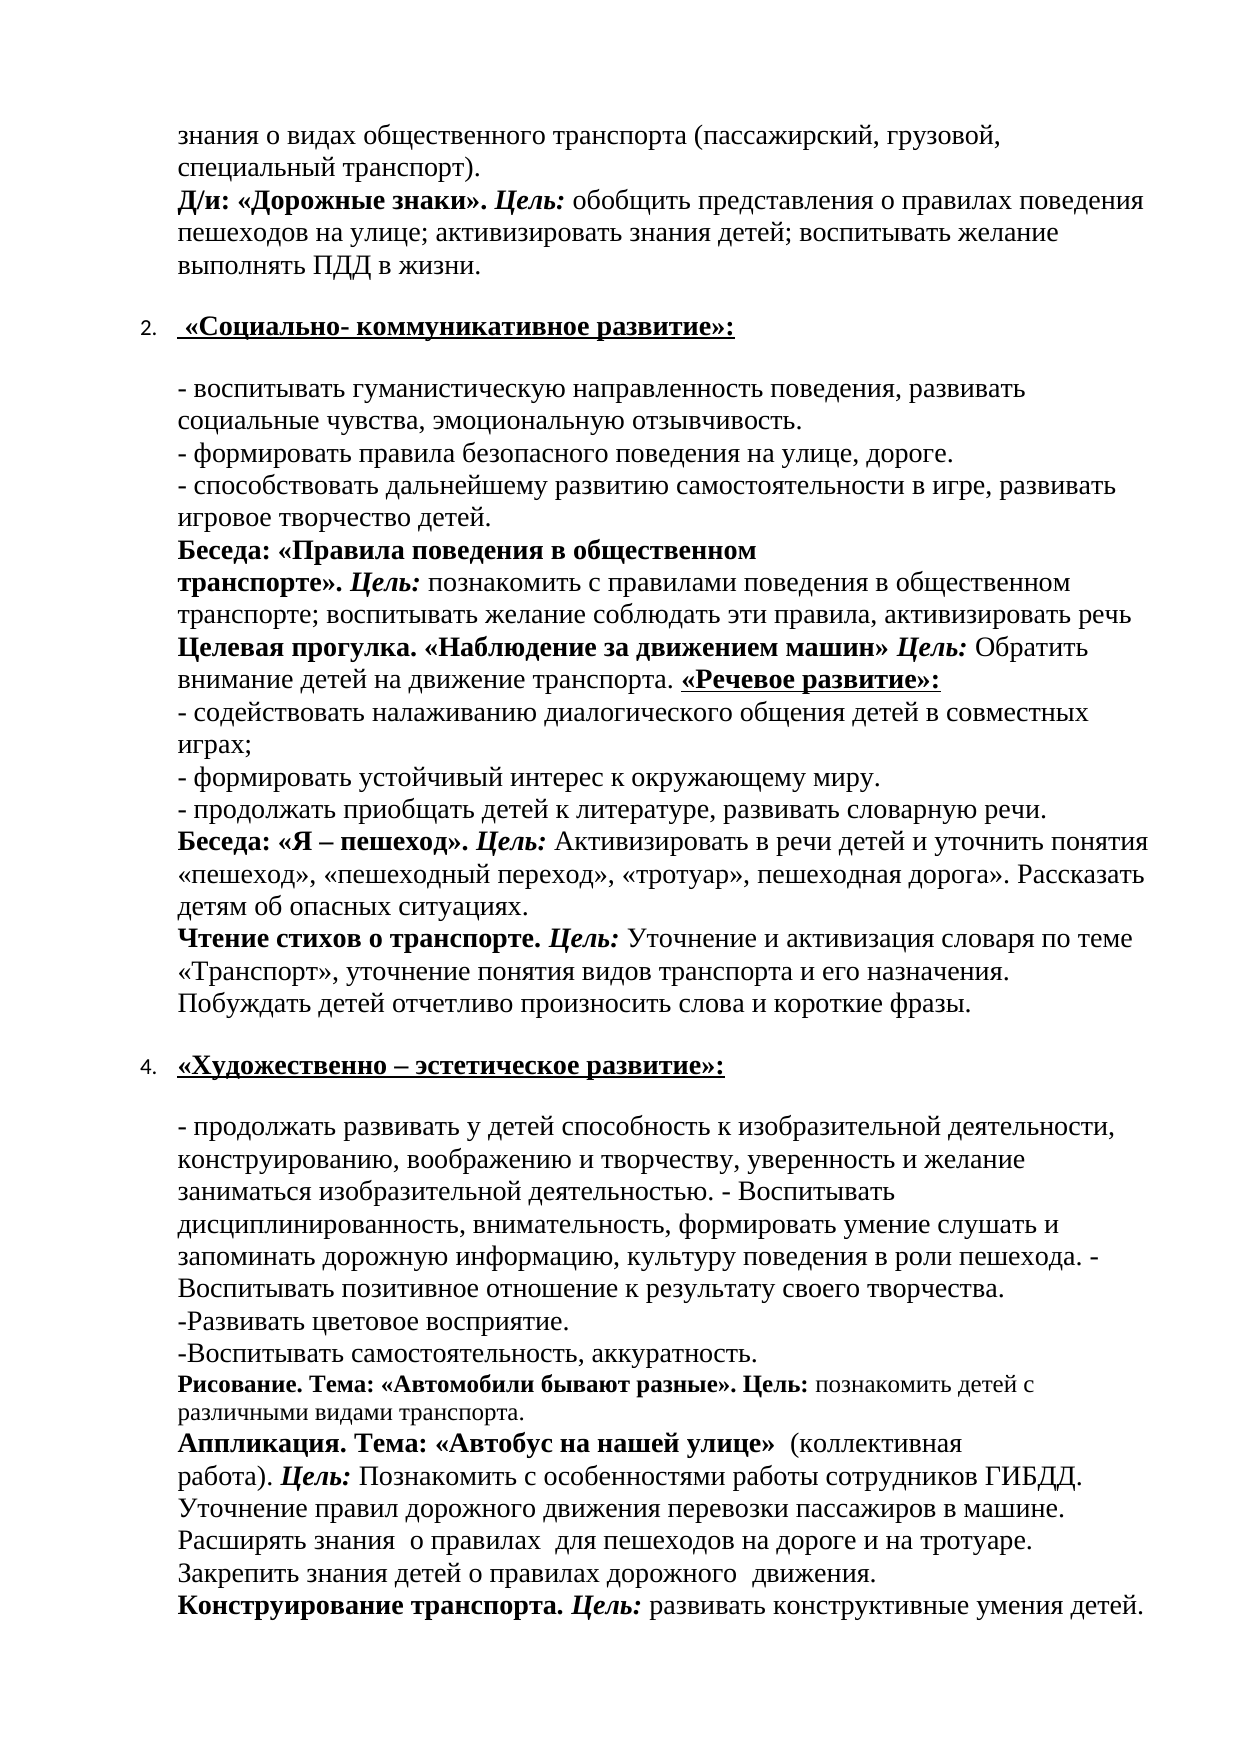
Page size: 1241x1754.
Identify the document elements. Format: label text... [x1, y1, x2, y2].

list «Художественно – эстетическое развитие»: [140, 1048, 1152, 1080]
text Аппликация. Тема: «Автобус на нашей улице» (коллективная работа). Цель: Познакомить с особенностями работы сотрудников ГИБДД. Уточнение правил дорожного движения перевозки пассажиров в машине. Расширять знания о правилах для пешеходов на дороге и на тротуаре. [177, 1426, 1152, 1556]
text - продолжать развивать у детей способность к изобразительной деятельности, конструированию, воображению и творчеству, уверенность и желание заниматься изобразительной деятельностью. - Воспитывать дисциплинированность, внимательность, формировать умение слушать и запоминать дорожную информацию, культуру поведения в роли пешехода. - Воспитывать позитивное отношение к результату своего творчества. [177, 1109, 1152, 1304]
text Чтение стихов о транспорте. Цель: Уточнение и активизация словаря по теме «Транспорт», уточнение понятия видов транспорта и его назначения. Побуждать детей отчетливо произносить слова и короткие фразы. [177, 922, 1152, 1019]
text Беседа: «Правила поведения в общественном транспорте». Цель: познакомить с правилами поведения в общественном транспорте; воспитывать желание соблюдать эти правила, активизировать речь [177, 533, 1152, 630]
text Конструирование транспорта. Цель: развивать конструктивные умения детей. [177, 1588, 1152, 1621]
text -Воспитывать самостоятельность, аккуратность. [177, 1336, 1152, 1369]
text - воспитывать гуманистическую направленность поведения, развивать социальные чувства, эмоциональную отзывчивость. [177, 371, 1152, 436]
text - формировать правила безопасного поведения на улице, дороге. [177, 436, 1152, 468]
text Рисование. Тема: «Автомобили бывают разные». Цель: познакомить детей с различными видами транспорта. [177, 1369, 1152, 1426]
text -Развивать цветовое восприятие. [177, 1304, 1152, 1336]
text - способствовать дальнейшему развитию самостоятельности в игре, развивать игровое творчество детей. [177, 468, 1152, 533]
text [177, 118, 1152, 183]
list «Социально- коммуникативное развитие»: [140, 309, 1152, 342]
text Закрепить знания детей о правилах дорожного движения. [177, 1556, 1152, 1588]
text - содействовать налаживанию диалогического общения детей в совместных играх; [177, 695, 1152, 759]
text Целевая прогулка. «Наблюдение за движением машин» Цель: Обратить внимание детей на движение транспорта. «Речевое развитие»: [177, 630, 1152, 695]
text Д/и: «Дорожные знаки». Цель: обобщить представления о правилах поведения пешеходов на улице; активизировать знания детей; воспитывать желание выполнять ПДД в жизни. [177, 183, 1152, 280]
text - продолжать приобщать детей к литературе, развивать словарную речи. [177, 792, 1152, 824]
text Беседа: «Я – пешеход». Цель: Активизировать в речи детей и уточнить понятия «пешеход», «пешеходный переход», «тротуар», пешеходная дорога». Рассказать детям об опасных ситуациях. [177, 824, 1152, 922]
text - формировать устойчивый интерес к окружающему миру. [177, 759, 1152, 792]
